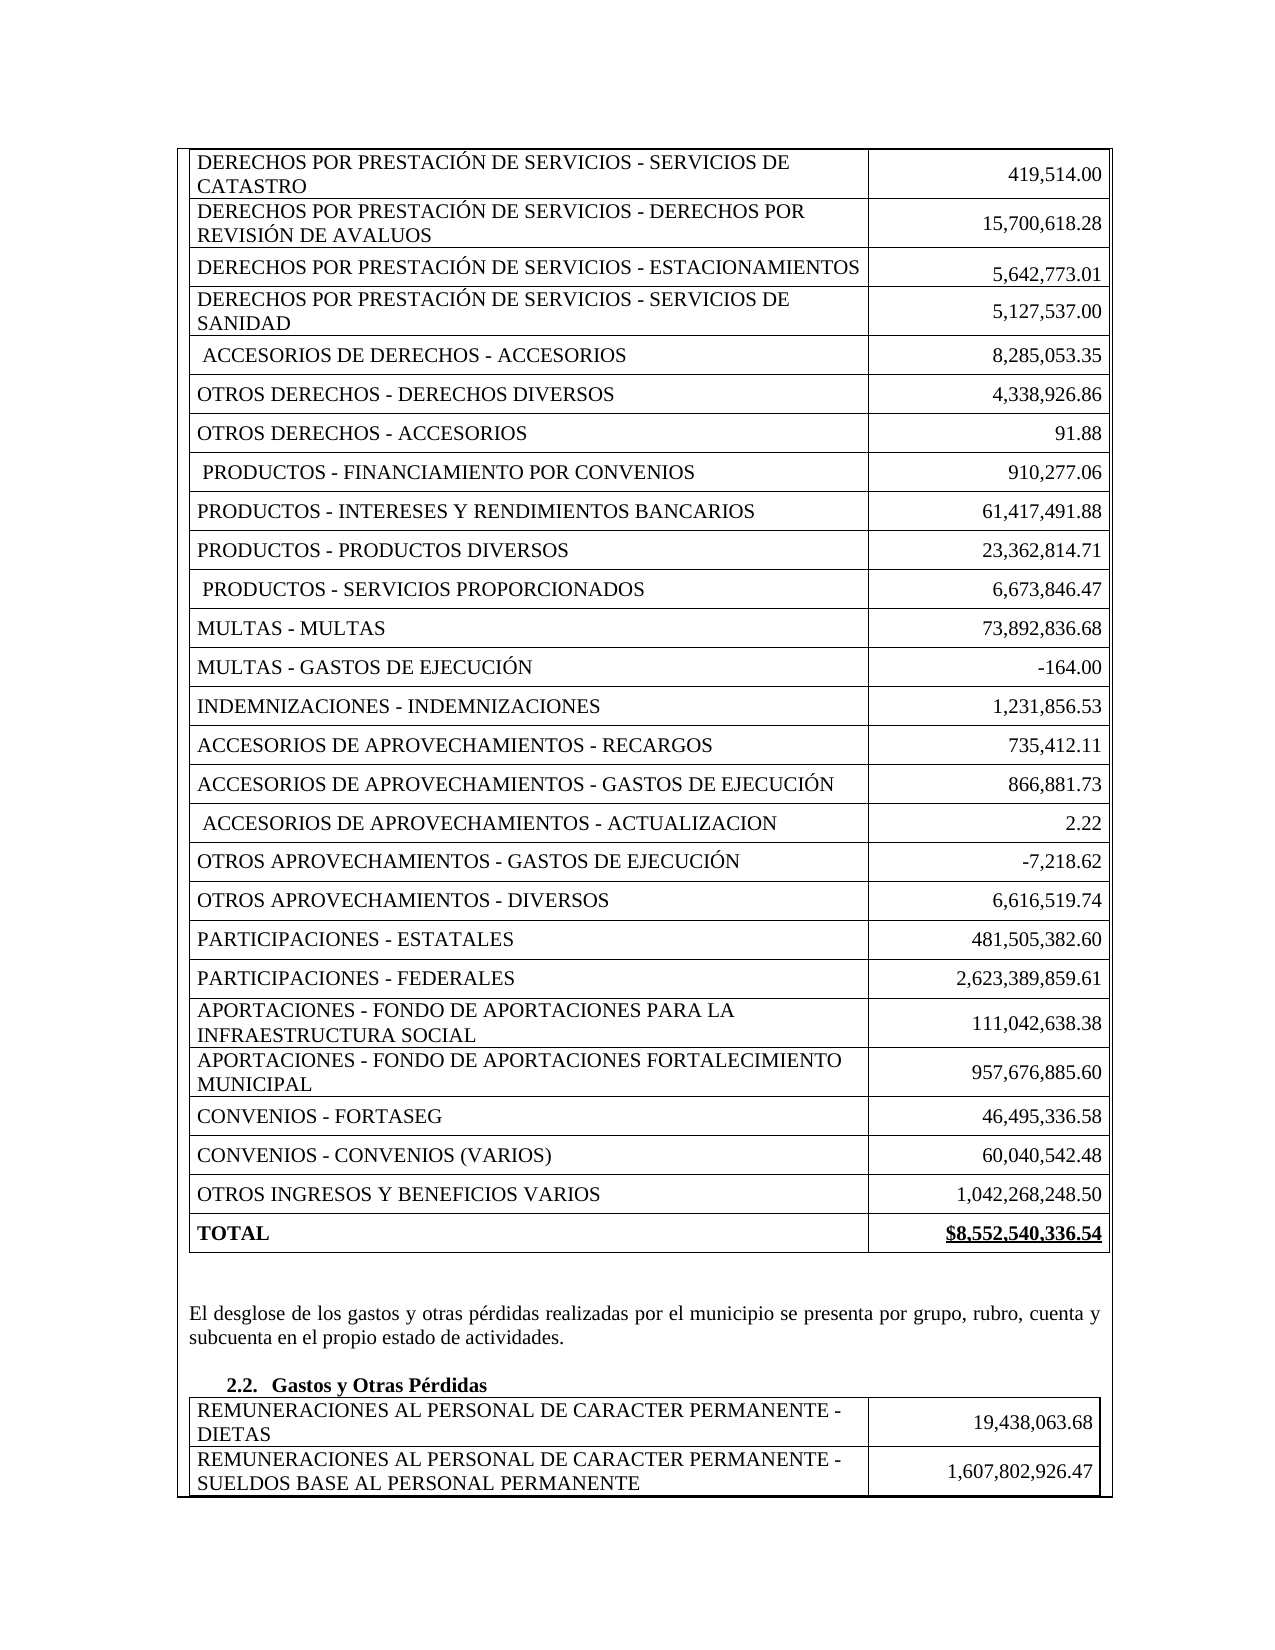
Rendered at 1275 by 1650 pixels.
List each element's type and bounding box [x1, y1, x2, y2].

table_header [178, 149, 1112, 1496]
